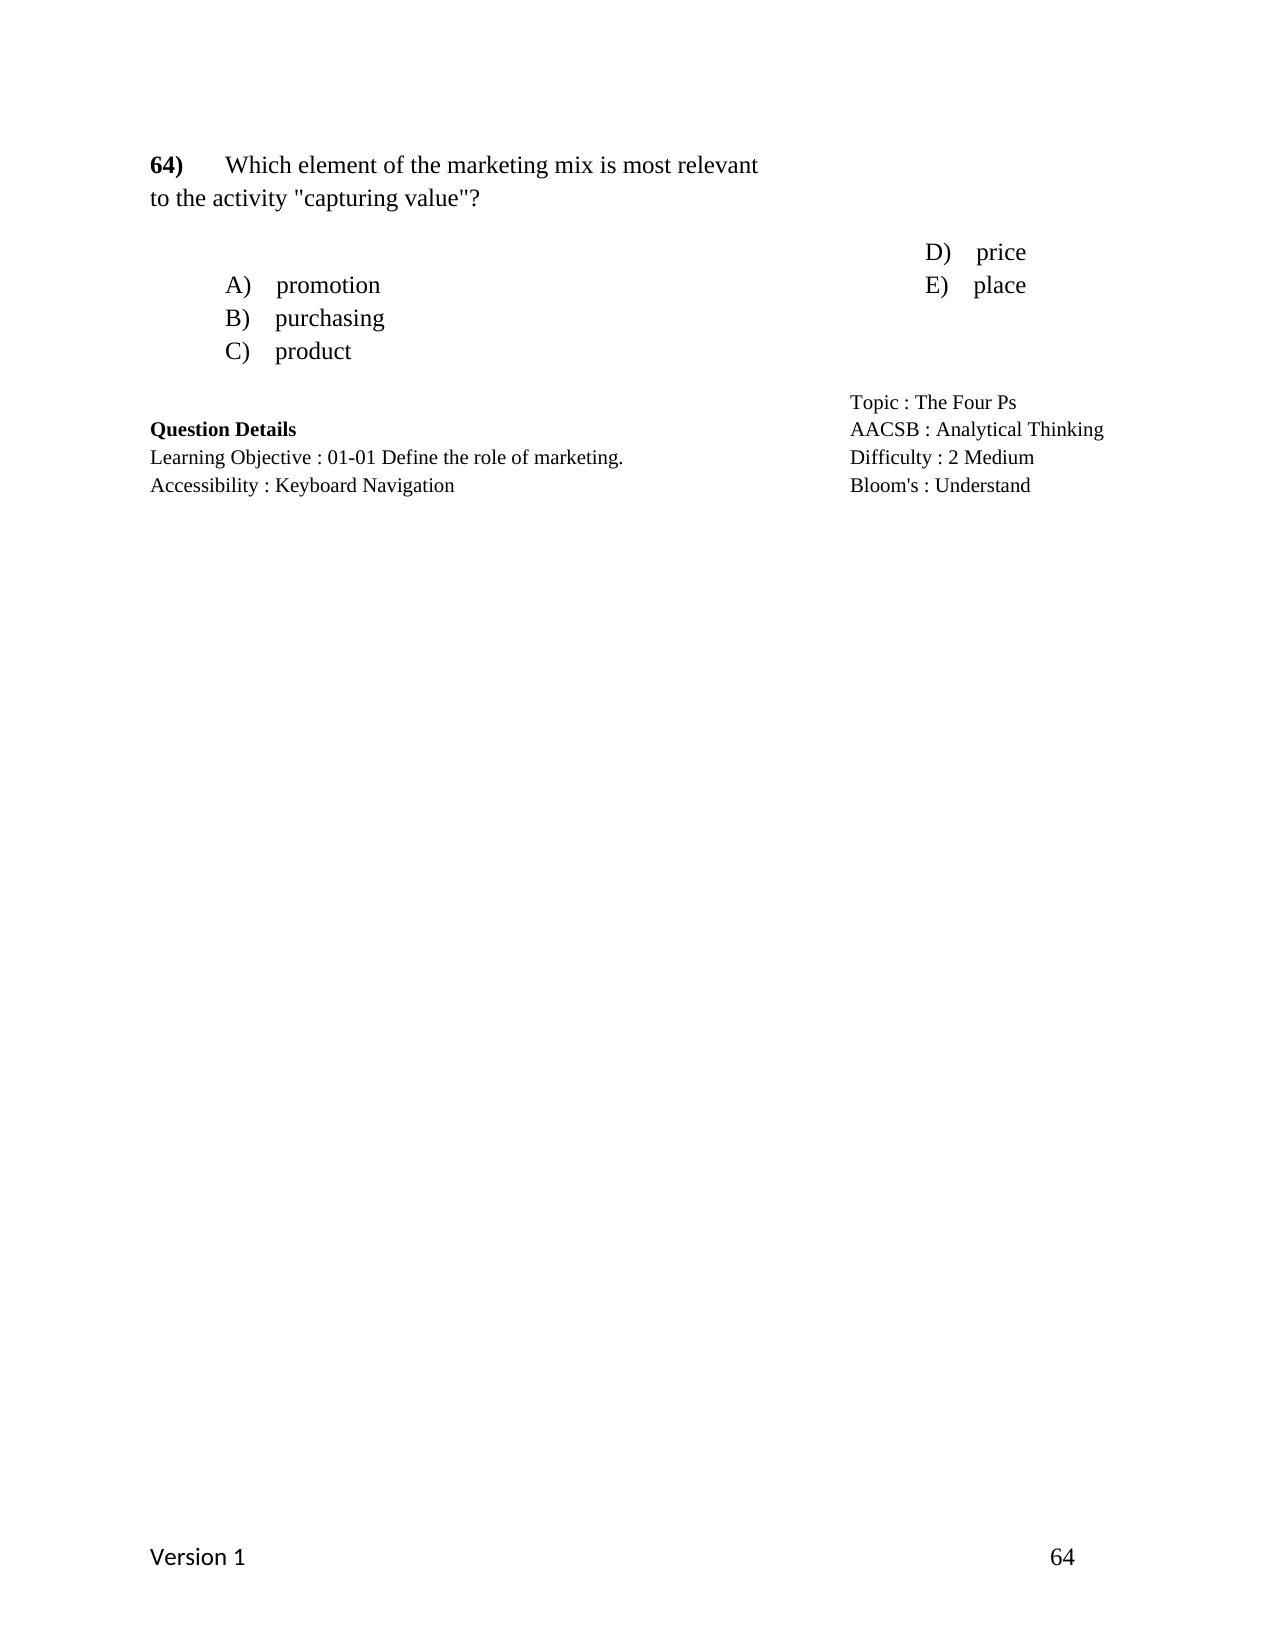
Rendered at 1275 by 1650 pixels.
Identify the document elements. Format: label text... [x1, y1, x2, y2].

text 64) Which element of the marketing mix is most relevant to the activity "capturing value"? [150, 150, 775, 212]
text A) promotion B) purchasing C) product D) price E) place [850, 237, 1125, 332]
text Question Details Learning Objective : 01-01 Define the role of marketing. Accessibility : Keyboard Navigation Topic : The Four Ps AACSB : Analytical Thinking Difficulty : 2 Medium Bloom's : Understand [850, 390, 1125, 497]
text A) promotion B) purchasing C) product D) price E) place [150, 237, 775, 365]
text Question Details Learning Objective : 01-01 Define the role of marketing. Accessibility : Keyboard Navigation Topic : The Four Ps AACSB : Analytical Thinking Difficulty : 2 Medium Bloom's : Understand [150, 390, 775, 497]
